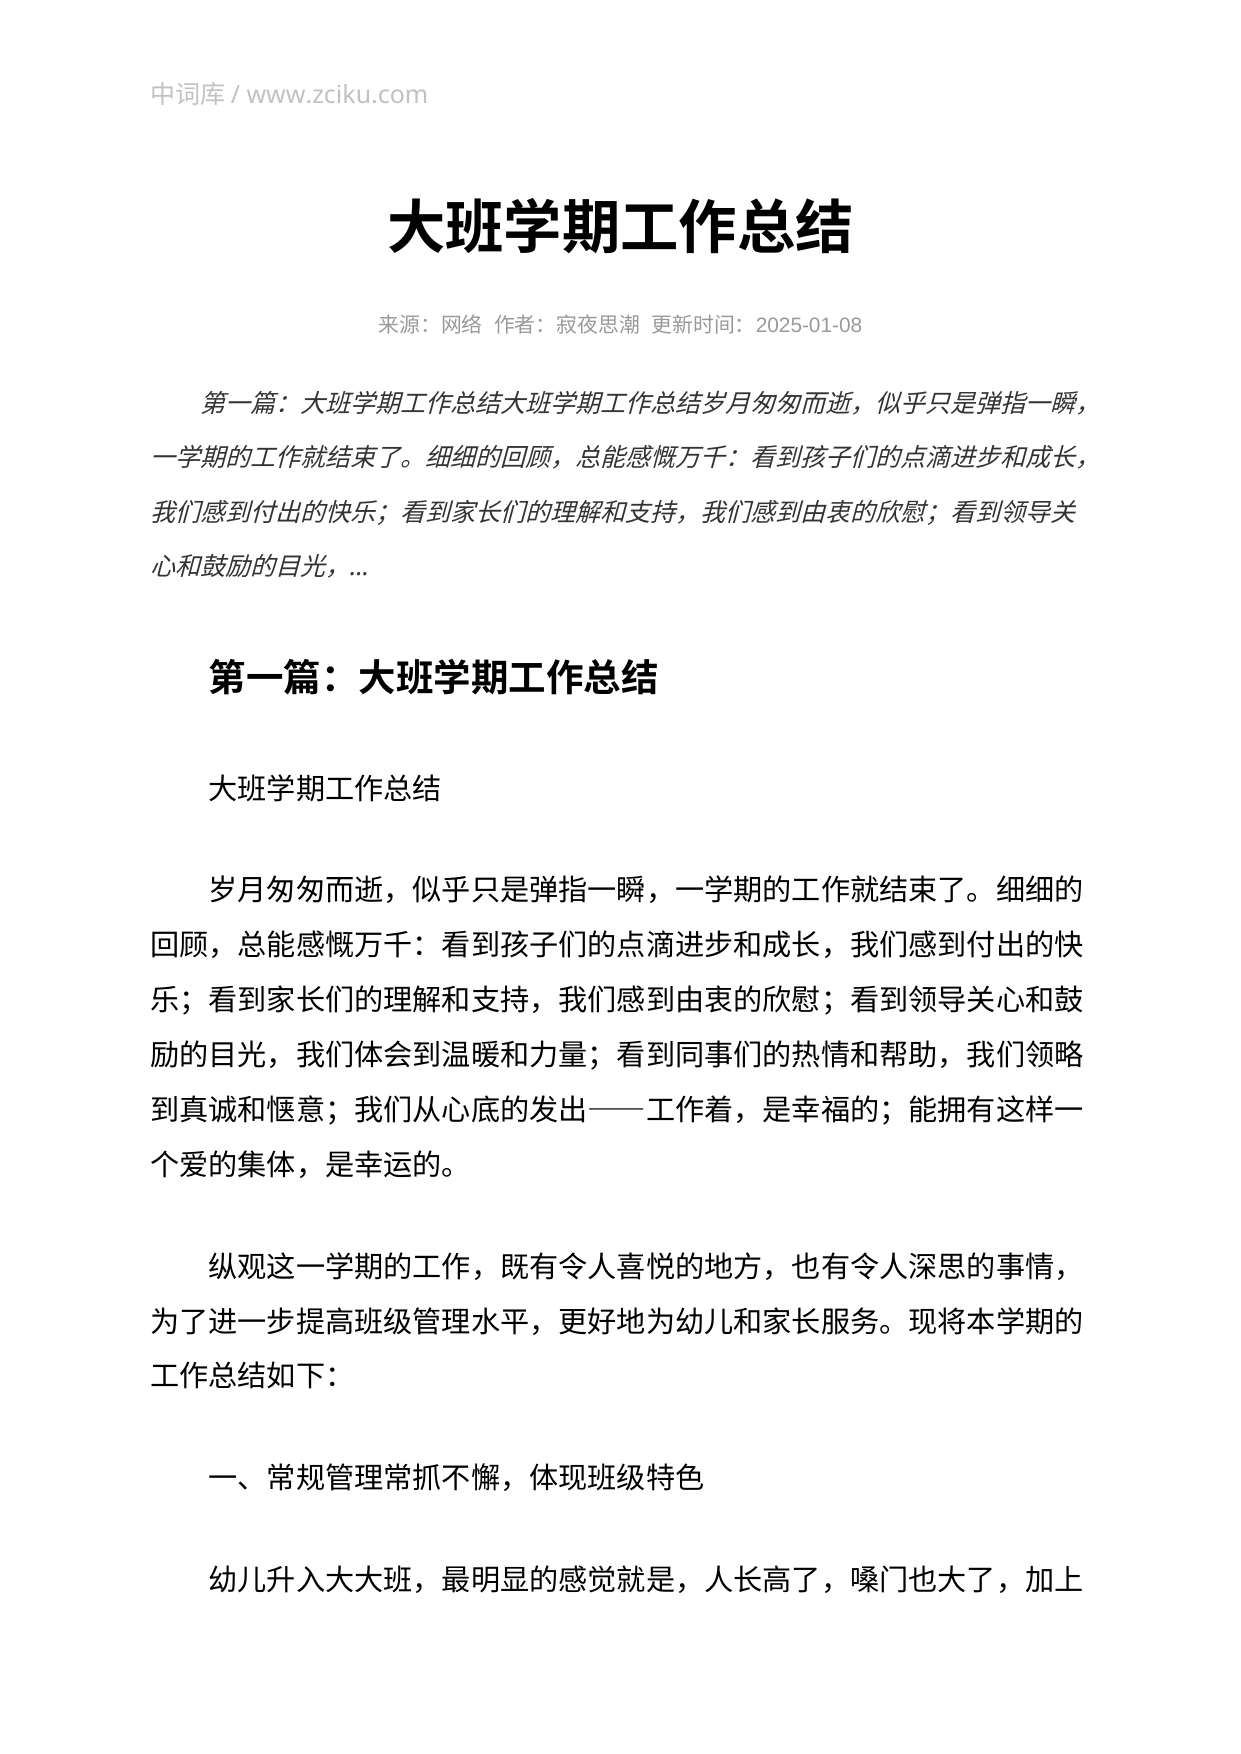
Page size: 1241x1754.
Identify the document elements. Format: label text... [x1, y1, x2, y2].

text 第一篇：大班学期工作总结大班学期工作总结岁月匆匆而逝，似乎只是弹指一瞬，一学期的工作就结束了。细细的回顾，总能感慨万千：看到孩子们的点滴进步和成长，我们感到付出的快乐；看到家长们的理解和支持，我们感到由衷的欣慰；看到领导关心和鼓励的目光，... [150, 383, 1090, 583]
subtitle 大班学期工作总结 [150, 181, 1090, 266]
text 岁月匆匆而逝，似乎只是弹指一瞬，一学期的工作就结束了。细细的回顾，总能感慨万千：看到孩子们的点滴进步和成长，我们感到付出的快乐；看到家长们的理解和支持，我们感到由衷的欣慰；看到领导关心和鼓励的目光，我们体会到温暖和力量；看到同事们的热情和帮助，我们领略到真诚和惬意；我们从心底的发出——工作着，是幸福的；能拥有这样一个爱的集体，是幸运的。 [150, 867, 1090, 1184]
text 第一篇：大班学期工作总结 [150, 648, 1090, 702]
text 纵观这一学期的工作，既有令人喜悦的地方，也有令人深思的事情，为了进一步提高班级管理水平，更好地为幼儿和家长服务。现将本学期的工作总结如下： [150, 1243, 1090, 1395]
text 一、常规管理常抓不懈，体现班级特色 [150, 1455, 1090, 1497]
text 来源：网络 作者：寂夜思潮 更新时间：2025-01-08 [150, 313, 1090, 337]
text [150, 1557, 1090, 1599]
text 大班学期工作总结 [150, 765, 1090, 807]
